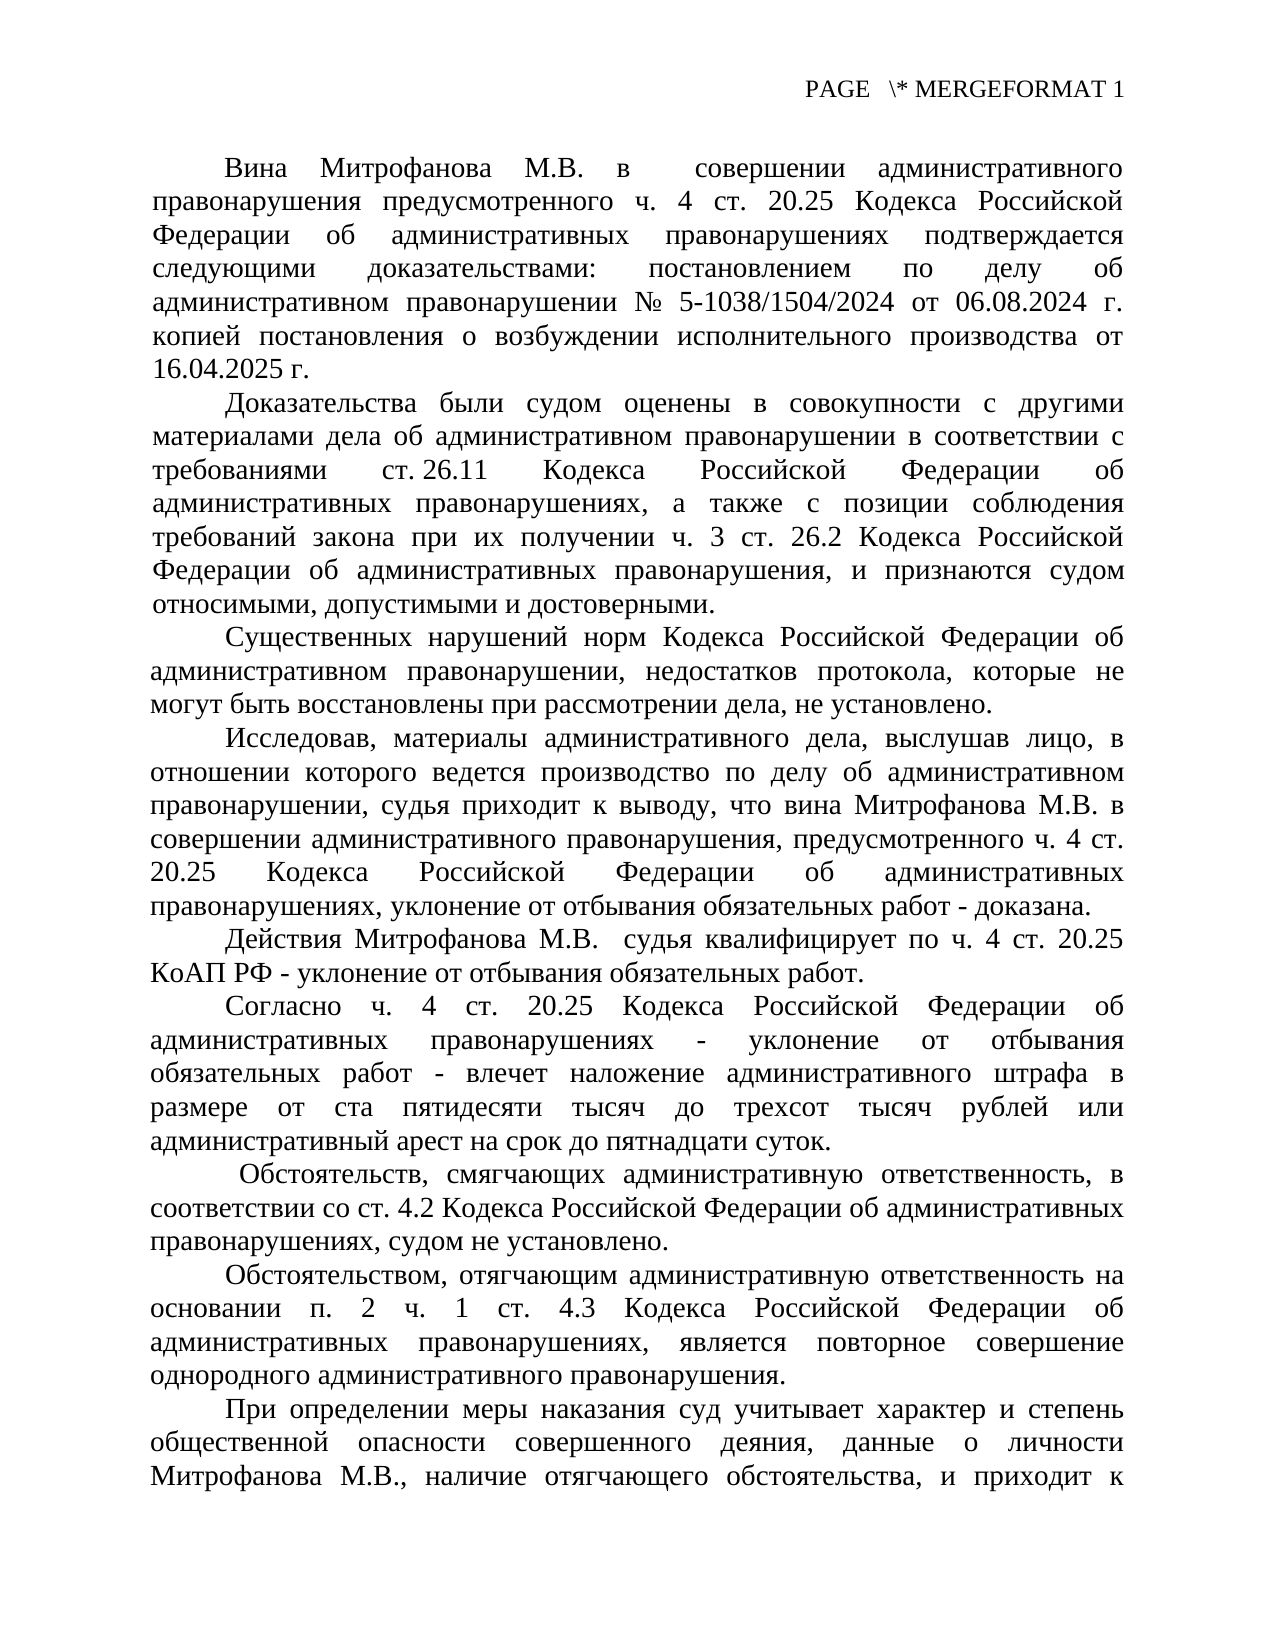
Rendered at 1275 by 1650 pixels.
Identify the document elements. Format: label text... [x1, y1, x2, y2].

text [150, 1391, 1125, 1492]
text Действия Митрофанова М.В. судья квалифицирует по ч. 4 ст. 20.25 КоАП РФ - уклонение от отбывания обязательных работ. [150, 921, 1125, 988]
text Вина Митрофанова М.В. в совершении административного правонарушения предусмотренного ч. 4 ст. 20.25 Кодекса Российской Федерации об административных правонарушениях подтверждается следующими доказательствами: постановлением по делу об административном правонарушении № 5-1038/1504/2024 от 06.08.2024 г. копией постановления о возбуждении исполнительного производства от 16.04.2025 г. [152, 150, 1124, 385]
text Обстоятельством, отягчающим административную ответственность на основании п. 2 ч. 1 ст. 4.3 Кодекса Российской Федерации об административных правонарушениях, является повторное совершение однородного административного правонарушения. [150, 1257, 1125, 1391]
text Исследовав, материалы административного дела, выслушав лицо, в отношении которого ведется производство по делу об административном правонарушении, судья приходит к выводу, что вина Митрофанова М.В. в совершении административного правонарушения, предусмотренного ч. 4 ст. 20.25 Кодекса Российской Федерации об административных правонарушениях, уклонение от отбывания обязательных работ - доказана. [150, 720, 1125, 921]
text Согласно ч. 4 ст. 20.25 Кодекса Российской Федерации об административных правонарушениях - уклонение от отбывания обязательных работ - влечет наложение административного штрафа в размере от ста пятидесяти тысяч до трехсот тысяч рублей или административный арест на срок до пятнадцати суток. [150, 988, 1125, 1156]
text Существенных нарушений норм Кодекса Российской Федерации об административном правонарушении, недостатков протокола, которые не могут быть восстановлены при рассмотрении дела, не установлено. [150, 619, 1125, 720]
text Доказательства были судом оценены в совокупности с другими материалами дела об административном правонарушении в соответствии с требованиями ст. 26.11 Кодекса Российской Федерации об административных правонарушениях, а также с позиции соблюдения требований закона при их получении ч. 3 ст. 26.2 Кодекса Российской Федерации об административных правонарушения, и признаются судом относимыми, допустимыми и достоверными. [152, 385, 1125, 619]
text Обстоятельств, смягчающих административную ответственность, в соответствии со ст. 4.2 Кодекса Российской Федерации об административных правонарушениях, судом не установлено. [150, 1156, 1125, 1257]
